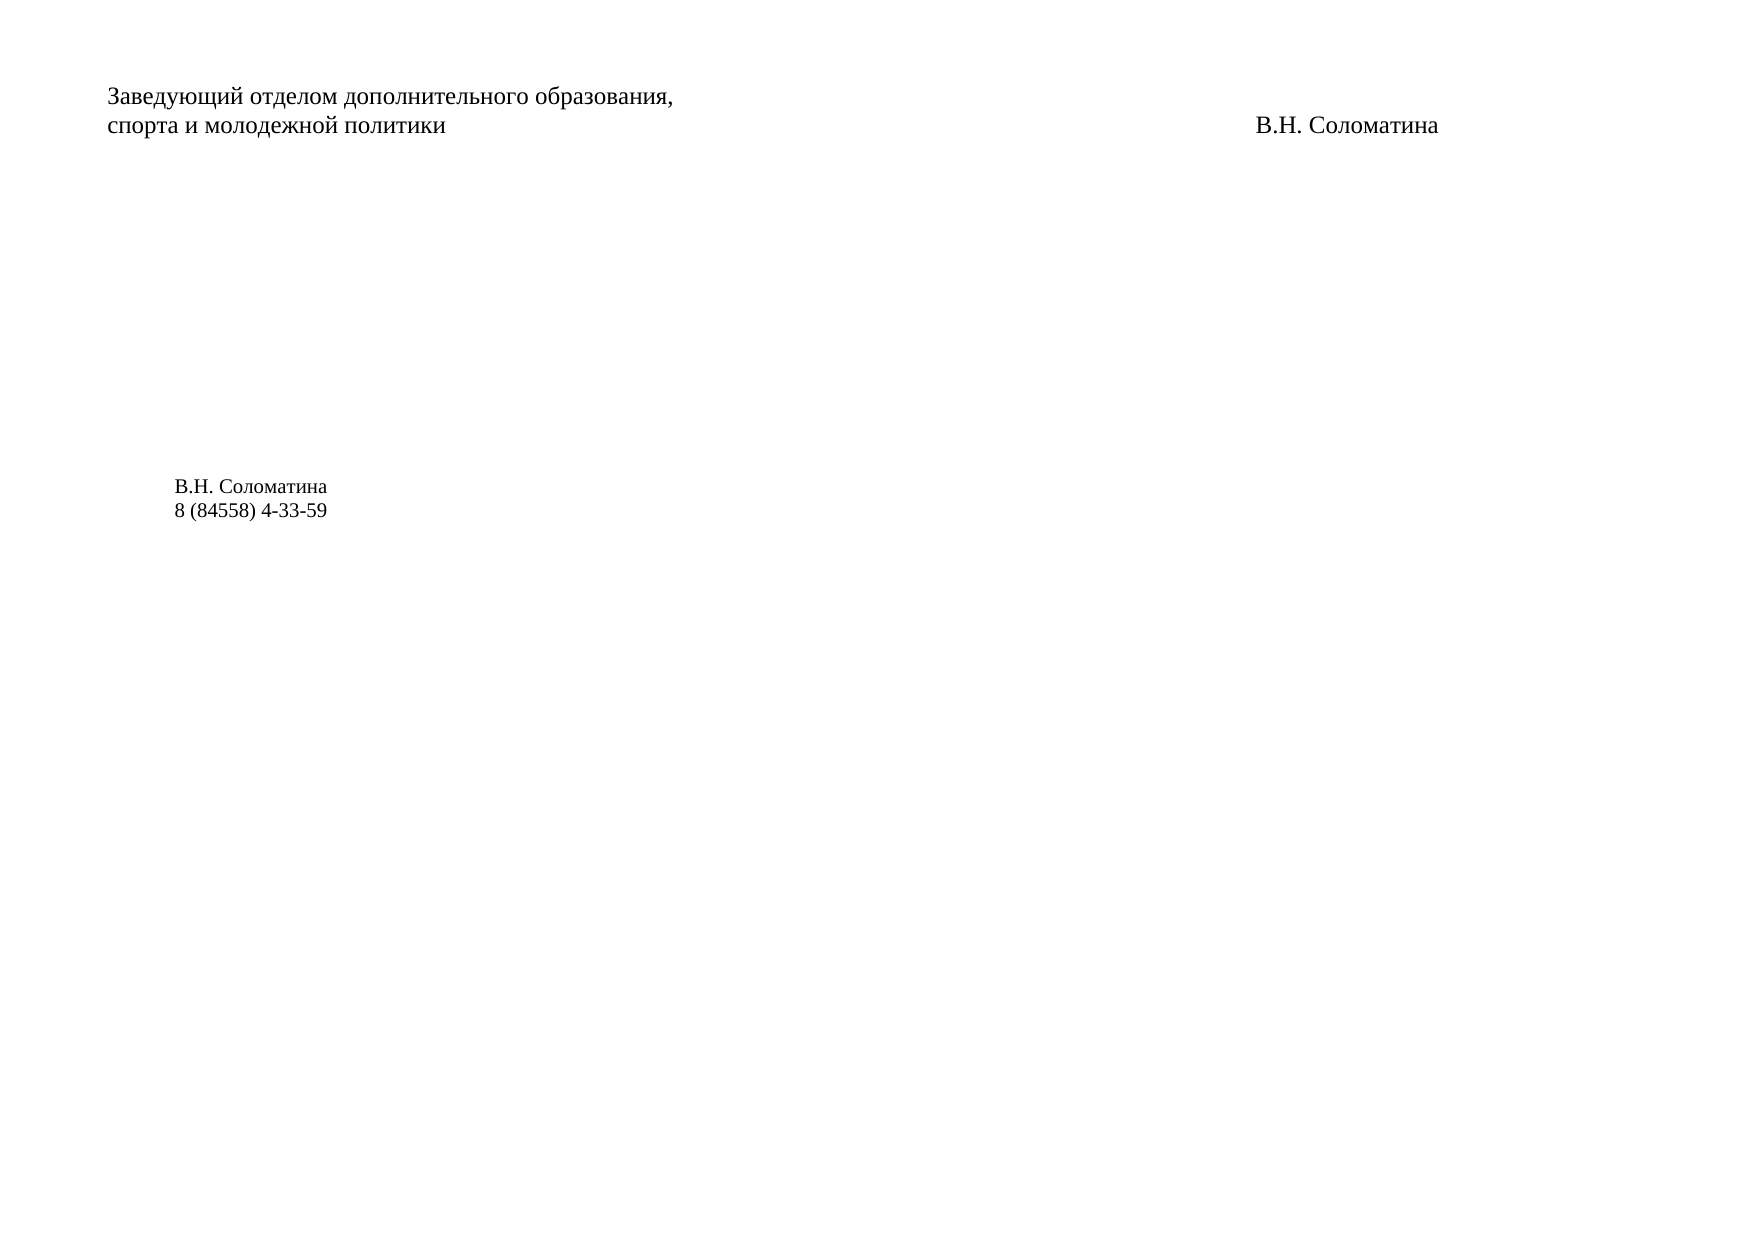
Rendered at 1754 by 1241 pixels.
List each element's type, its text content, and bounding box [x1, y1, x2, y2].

text 8 (84558) 4-33-59 [118, 498, 1636, 522]
table_cell В.Н. Соломатина [1244, 81, 1622, 138]
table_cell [96, 81, 1244, 138]
text В.Н. Соломатина [118, 474, 1636, 498]
